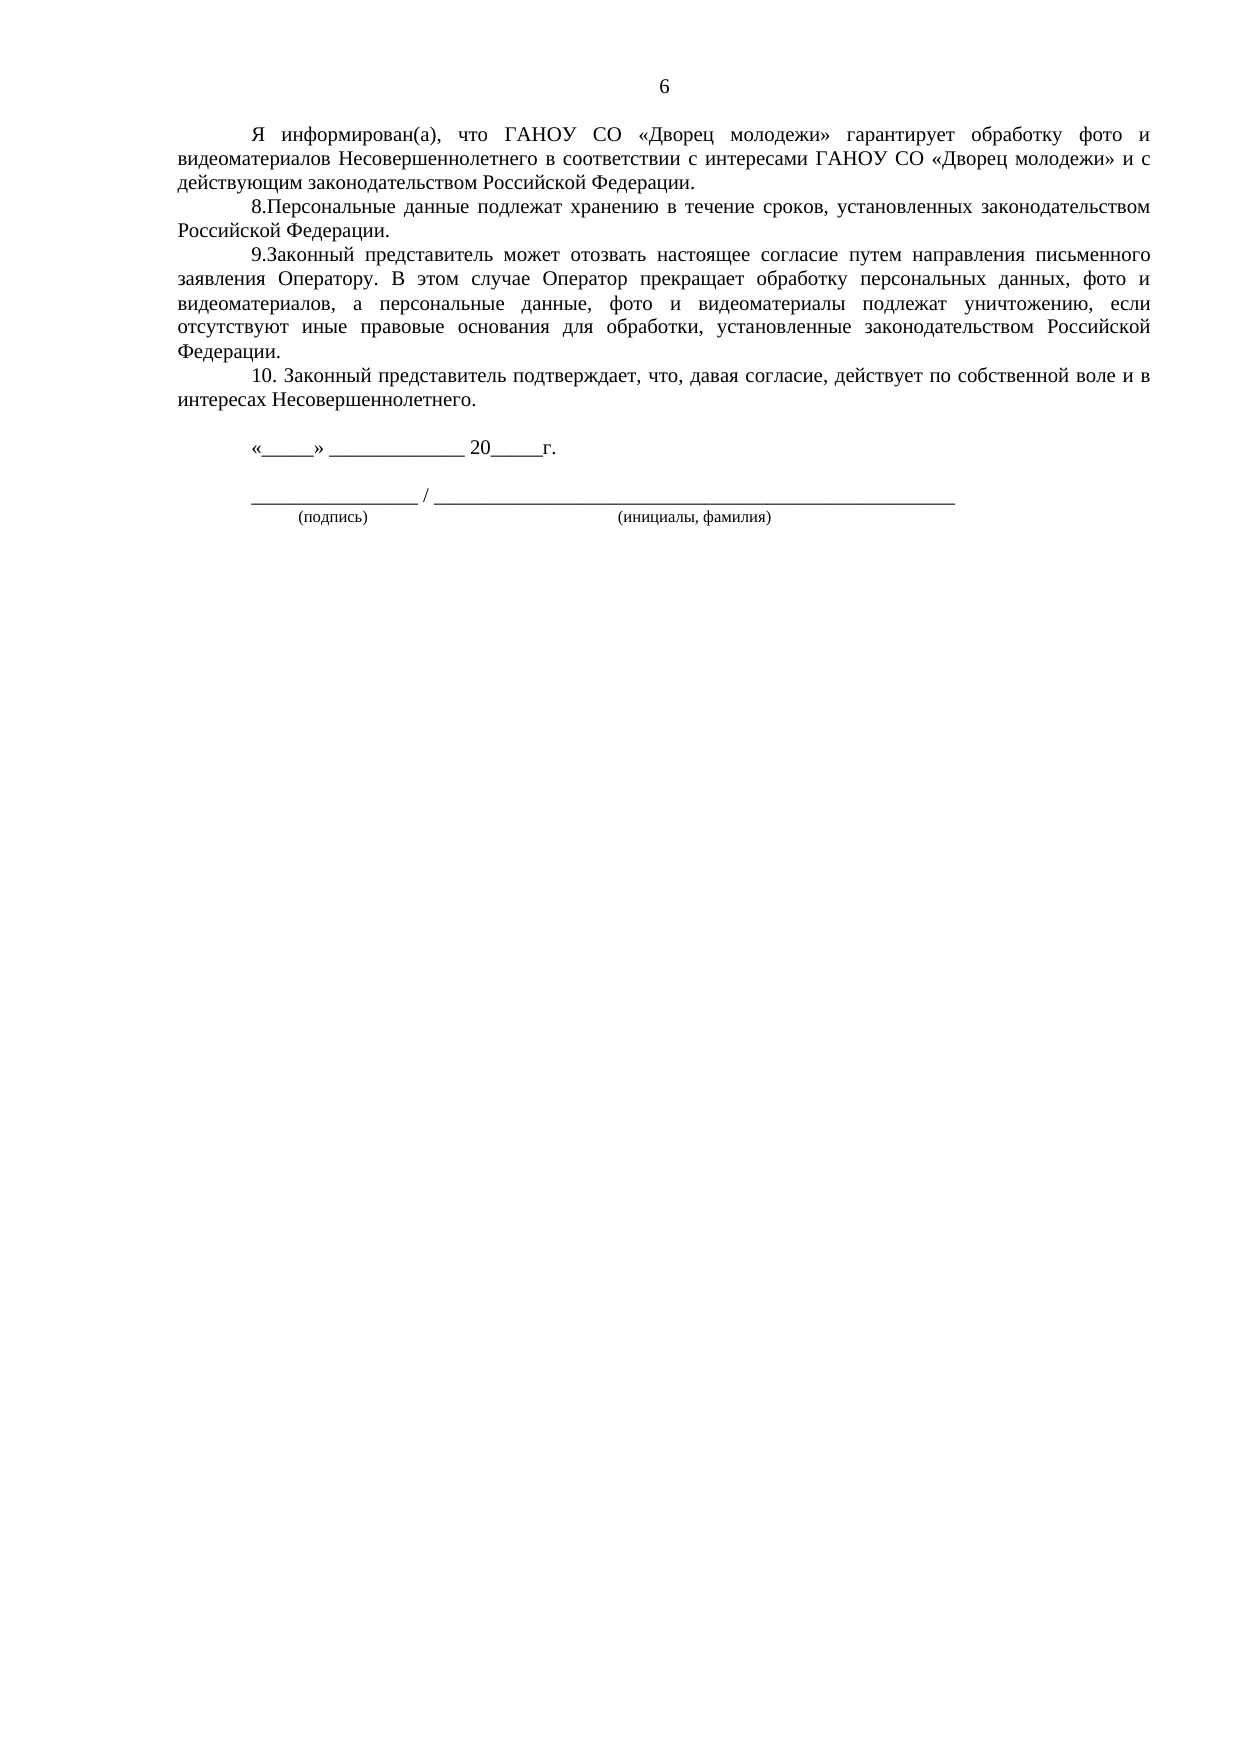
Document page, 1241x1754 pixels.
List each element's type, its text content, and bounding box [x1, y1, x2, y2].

text «_____» _____________ 20_____г. [177, 435, 1152, 459]
text 8.Персональные данные подлежат хранению в течение сроков, установленных законодательством Российской Федерации. [177, 194, 1152, 242]
text 9.Законный представитель может отозвать настоящее согласие путем направления письменного заявления Оператору. В этом случае Оператор прекращает обработку персональных данных, фото и видеоматериалов, а персональные данные, фото и видеоматериалы подлежат уничтожению, если отсутствуют иные правовые основания для обработки, установленные законодательством Российской Федерации. [177, 242, 1152, 363]
text ________________ / __________________________________________________ [177, 483, 1152, 507]
text 10. Законный представитель подтверждает, что, давая согласие, действует по собственной воле и в интересах Несовершеннолетнего. [177, 363, 1152, 411]
text (подпись) (инициалы, фамилия) [177, 507, 1152, 526]
text Я информирован(а), что ГАНОУ СО «Дворец молодежи» гарантирует обработку фото и видеоматериалов Несовершеннолетнего в соответствии с интересами ГАНОУ СО «Дворец молодежи» и с действующим законодательством Российской Федерации. [177, 122, 1152, 194]
